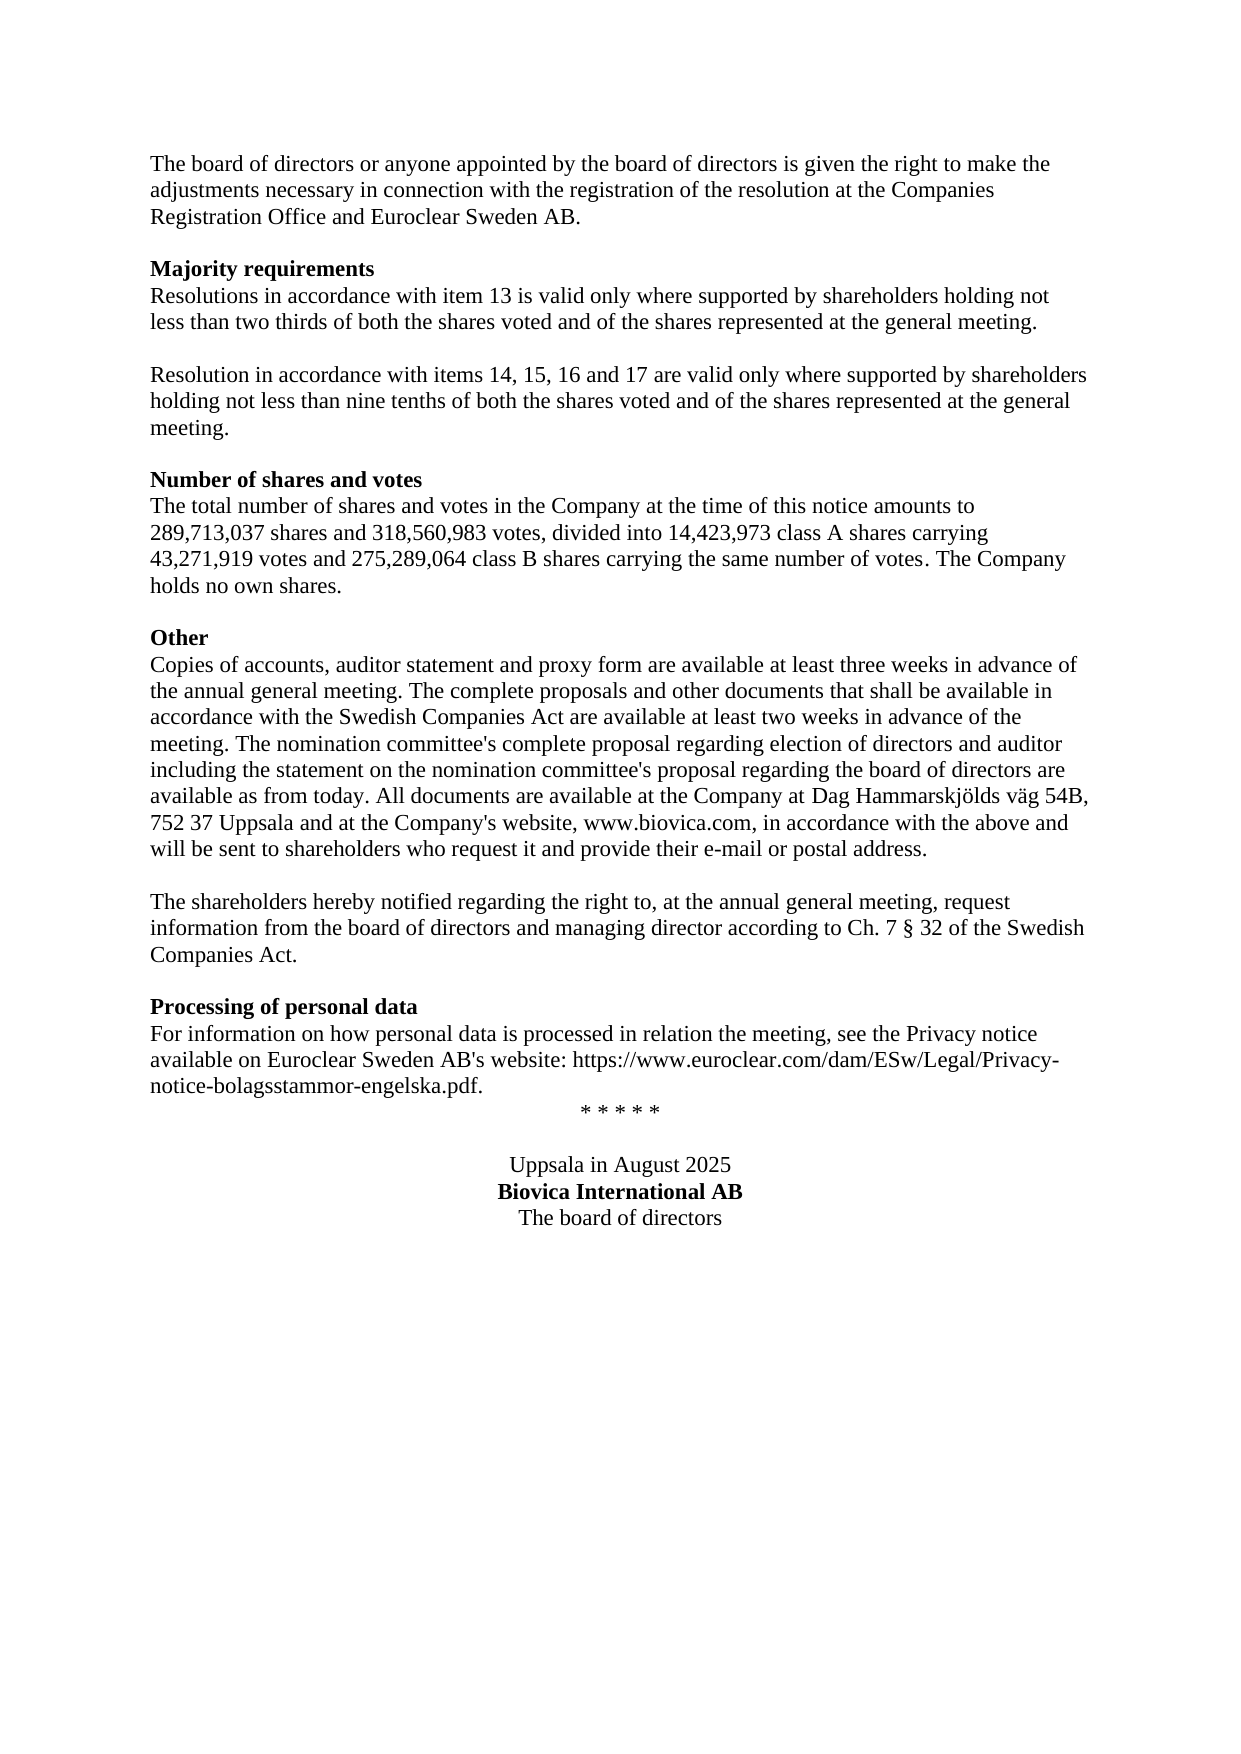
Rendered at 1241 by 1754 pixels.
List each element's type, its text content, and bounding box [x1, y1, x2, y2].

text Majority requirements [150, 255, 1090, 282]
text For information on how personal data is processed in relation the meeting, see the Privacy notice available on Euroclear Sweden AB's website: https://www.euroclear.com/dam/ESw/Legal/Privacy-notice-bolagsstammor-engelska.pdf. [150, 1020, 1090, 1099]
text Copies of accounts, auditor statement and proxy form are available at least three weeks in advance of the annual general meeting. The complete proposals and other documents that shall be available in accordance with the Swedish Companies Act are available at least two weeks in advance of the meeting. The nomination committee's complete proposal regarding election of directors and auditor including the statement on the nomination committee's proposal regarding the board of directors are available as from today. All documents are available at the Company at Dag Hammarskjölds väg 54B, 752 37 Uppsala and at the Company's website, www.biovica.com, in accordance with the above and will be sent to shareholders who request it and provide their e-mail or postal address. [150, 651, 1090, 862]
text Resolution in accordance with items 14, 15, 16 and 17 are valid only where supported by shareholders holding not less than nine tenths of both the shares voted and of the shares represented at the general meeting. [150, 361, 1090, 440]
text The shareholders hereby notified regarding the right to, at the annual general meeting, request information from the board of directors and managing director according to Ch. 7 § 32 of the Swedish Companies Act. [150, 888, 1090, 967]
text Processing of personal data [150, 993, 1090, 1020]
text The board of directors or anyone appointed by the board of directors is given the right to make the adjustments necessary in connection with the registration of the resolution at the Companies Registration Office and Euroclear Sweden AB. [150, 150, 1090, 229]
text Resolutions in accordance with item 13 is valid only where supported by shareholders holding not less than two thirds of both the shares voted and of the shares represented at the general meeting. [150, 282, 1090, 334]
text The total number of shares and votes in the Company at the time of this notice amounts to 289,713,037 shares and 318,560,983 votes, divided into 14,423,973 class A shares carrying 43,271,919 votes and 275,289,064 class B shares carrying the same number of votes. The Company holds no own shares. [150, 493, 1090, 598]
text Biovica International AB [150, 1178, 1090, 1204]
text Number of shares and votes [150, 466, 1090, 493]
text The board of directors [150, 1204, 1090, 1231]
text Uppsala in August 2025 [150, 1151, 1090, 1178]
text Other [150, 624, 1090, 651]
text * * * * * [150, 1099, 1090, 1125]
